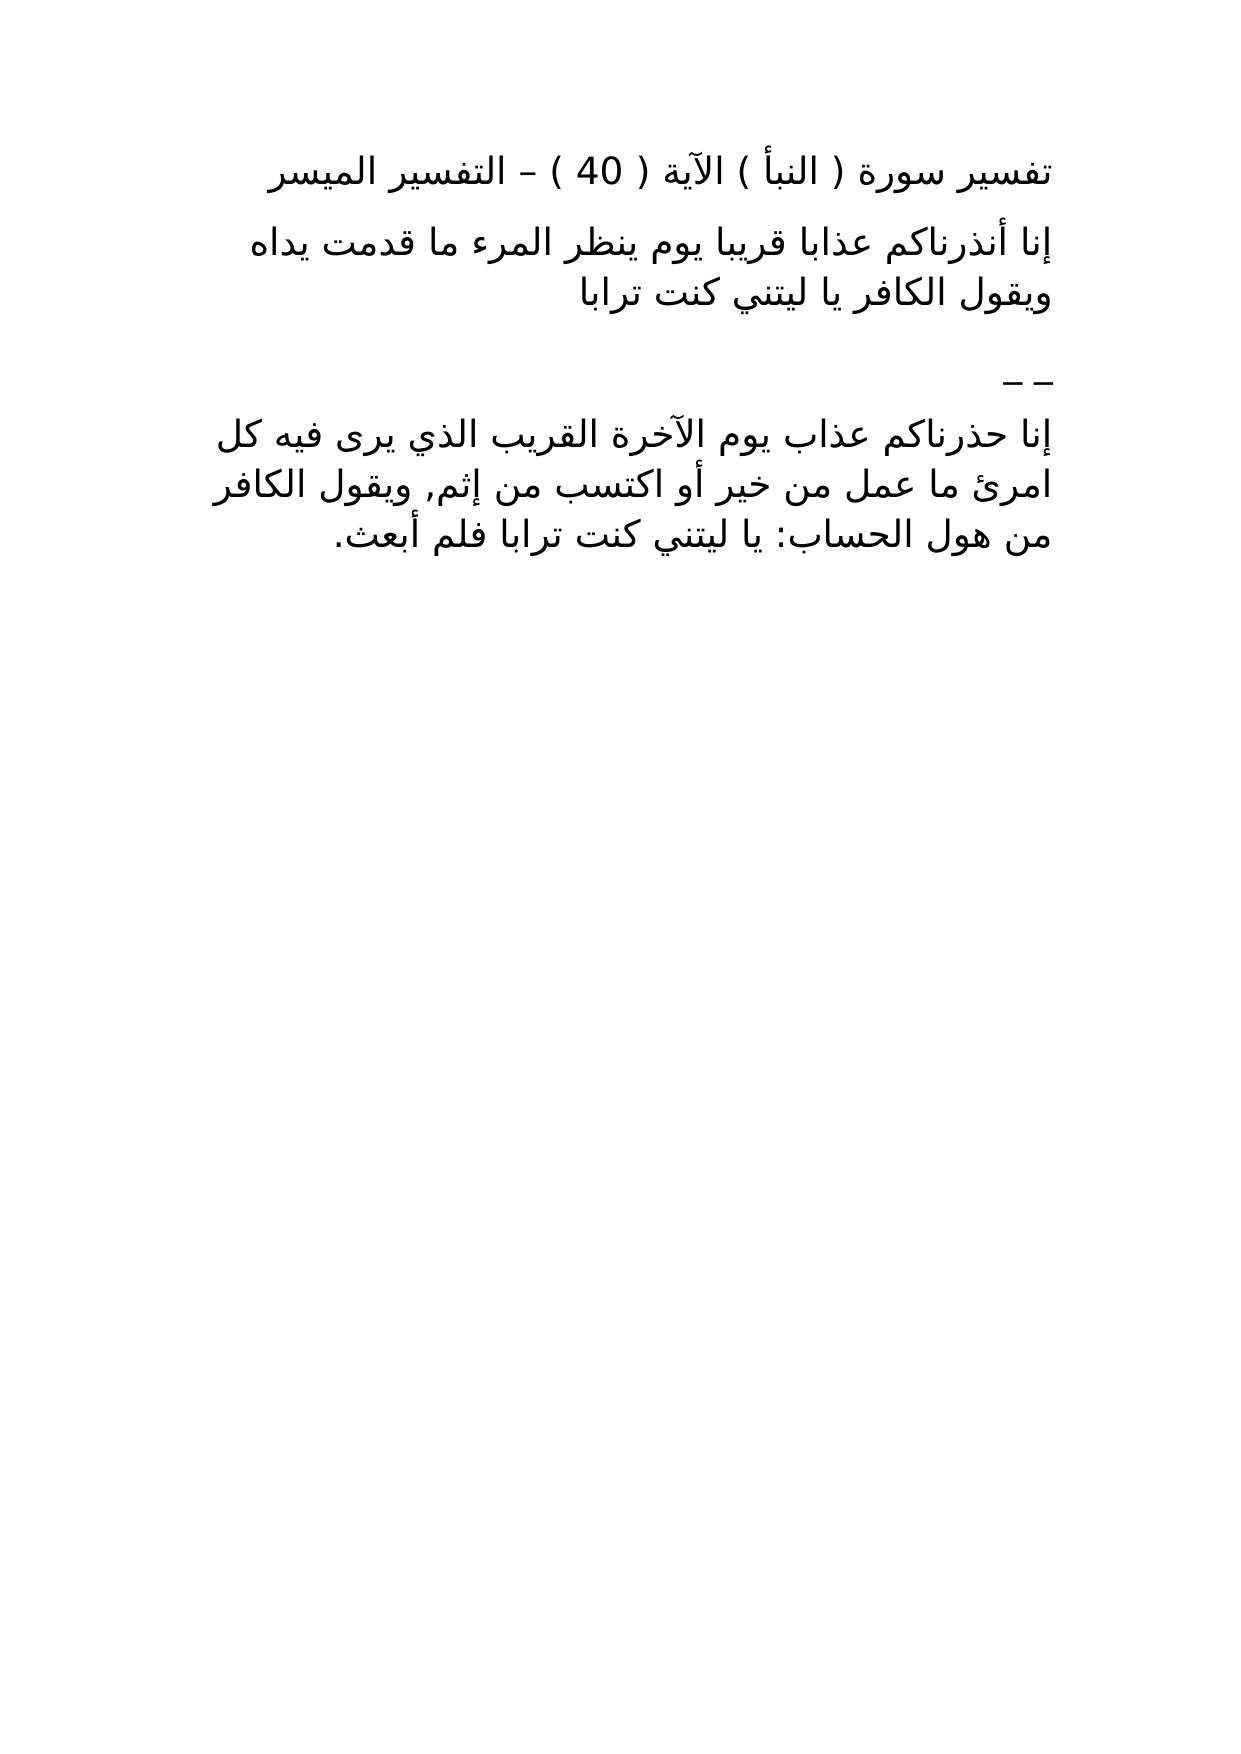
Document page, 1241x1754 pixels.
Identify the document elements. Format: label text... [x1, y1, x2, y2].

text تفسير سورة ( النبأ ) الآية ( 40 ) – التفسير الميسر [187, 150, 1053, 194]
text إنا أنذرناكم عذابا قريبا يوم ينظر المرء ما قدمت يداه ويقول الكافر يا ليتني كنت ترابا [187, 221, 1053, 315]
text _ _ [187, 342, 1053, 386]
text إنا حذرناكم عذاب يوم الآخرة القريب الذي يرى فيه كل امرئ ما عمل من خير أو اكتسب من إثم, ويقول الكافر من هول الحساب: يا ليتني كنت ترابا فلم أبعث. [187, 413, 1053, 557]
